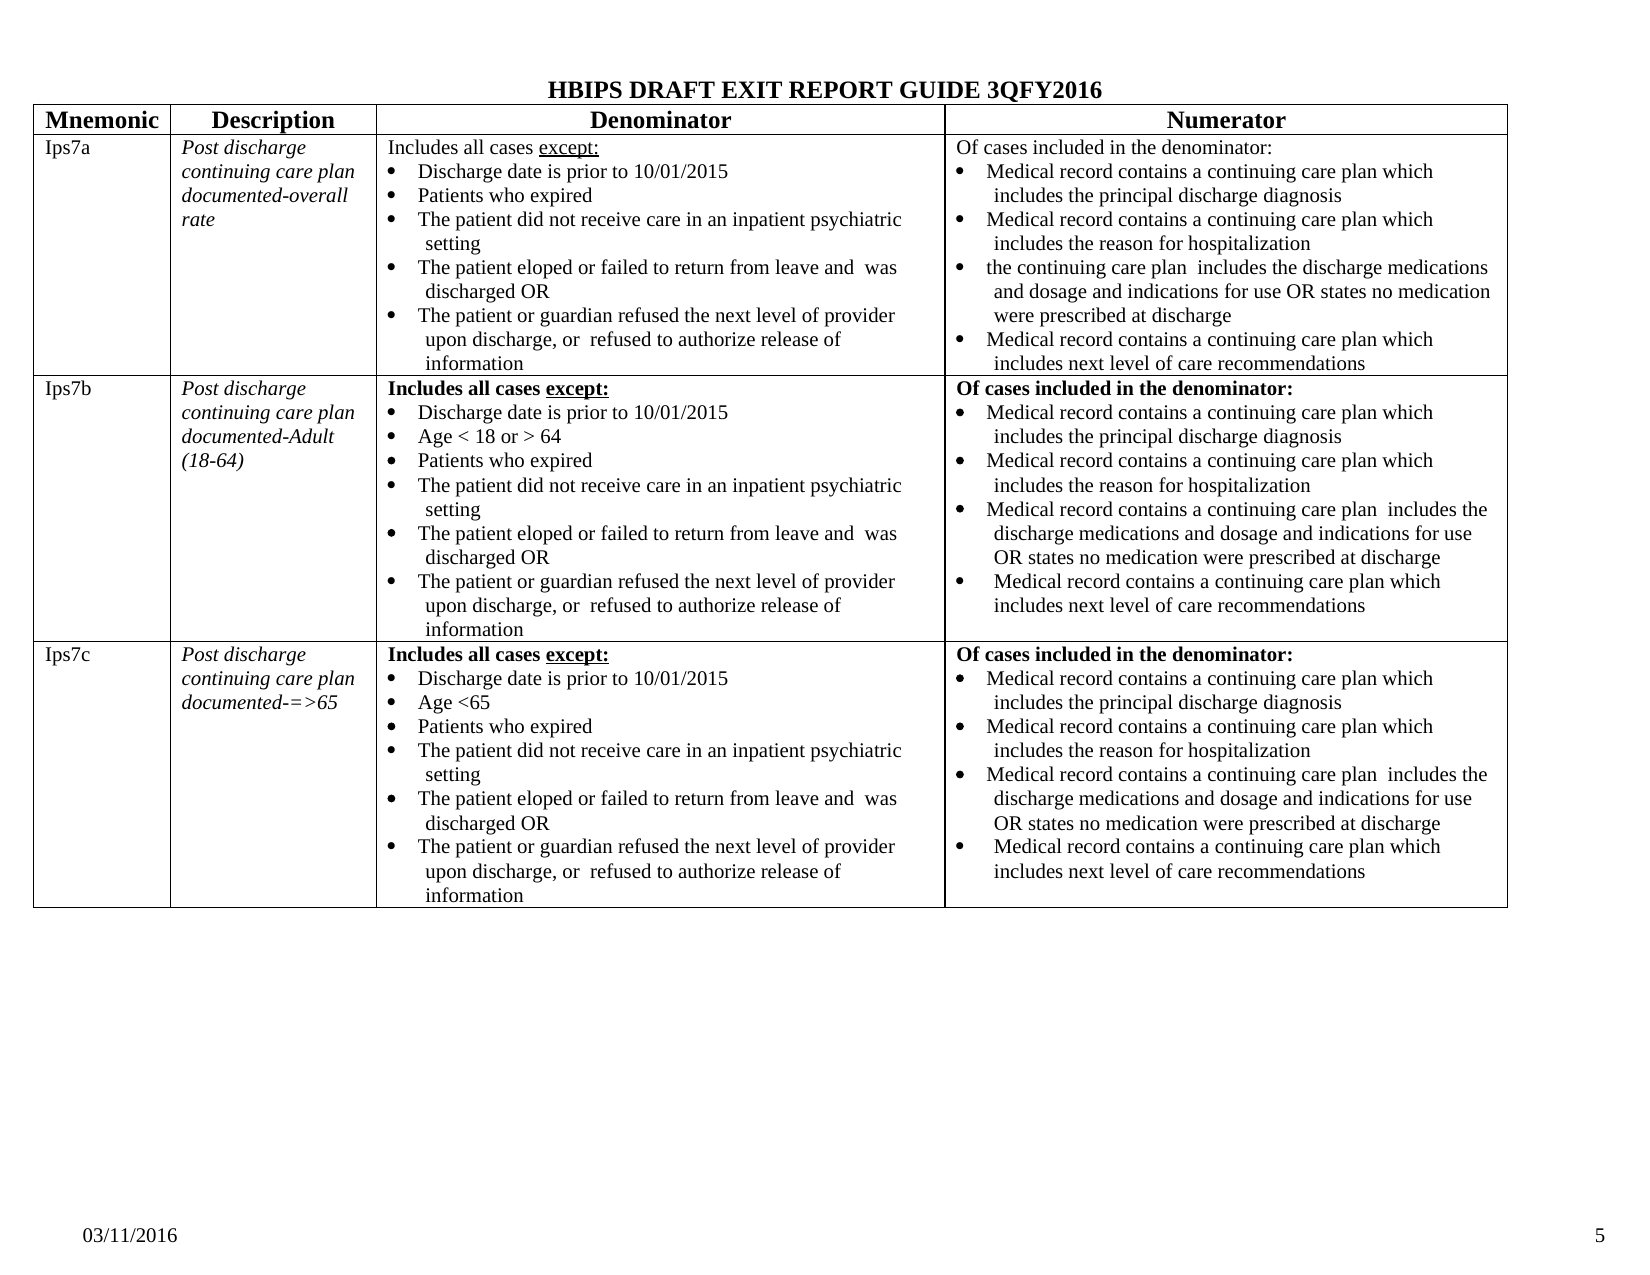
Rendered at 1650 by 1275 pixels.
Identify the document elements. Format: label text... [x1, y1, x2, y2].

table_header Mnemonic [34, 105, 170, 133]
table_header Numerator [946, 105, 1507, 133]
table_cell Ips7a [34, 135, 170, 375]
table_cell Post discharge continuing care plan documented-Adult (18-64) [171, 376, 376, 641]
table_cell Ips7c [34, 642, 170, 907]
table_cell Post discharge continuing care plan documented-=>65 [171, 642, 376, 907]
table_cell Includes all cases except: Discharge date is prior to 10/01/2015 Patients who expired The patient did not receive care in an inpatient psychiatric setting The patient eloped or failed to return from leave and was discharged OR The patient or guardian refused the next level of provider upon discharge, or refused to authorize release of information [377, 135, 944, 375]
table_cell Of cases included in the denominator: Medical record contains a continuing care plan which includes the principal discharge diagnosis Medical record contains a continuing care plan which includes the reason for hospitalization the continuing care plan includes the discharge medications and dosage and indications for use OR states no medication were prescribed at discharge Medical record contains a continuing care plan which includes next level of care recommendations [946, 135, 1507, 375]
table_cell Ips7b [34, 376, 170, 641]
table_cell Of cases included in the denominator: Medical record contains a continuing care plan which includes the principal discharge diagnosis Medical record contains a continuing care plan which includes the reason for hospitalization Medical record contains a continuing care plan includes the discharge medications and dosage and indications for use OR states no medication were prescribed at discharge Medical record contains a continuing care plan which includes next level of care recommendations [946, 642, 1507, 907]
table_header Denominator [377, 105, 944, 133]
table_header Description [171, 105, 376, 133]
table_cell Of cases included in the denominator: Medical record contains a continuing care plan which includes the principal discharge diagnosis Medical record contains a continuing care plan which includes the reason for hospitalization Medical record contains a continuing care plan includes the discharge medications and dosage and indications for use OR states no medication were prescribed at discharge Medical record contains a continuing care plan which includes next level of care recommendations [946, 376, 1507, 641]
table_cell Post discharge continuing care plan documented-overall rate [171, 135, 376, 375]
table_cell Includes all cases except: Discharge date is prior to 10/01/2015 Age <65 Patients who expired The patient did not receive care in an inpatient psychiatric setting The patient eloped or failed to return from leave and was discharged OR The patient or guardian refused the next level of provider upon discharge, or refused to authorize release of information [377, 642, 944, 907]
table_cell Includes all cases except: Discharge date is prior to 10/01/2015 Age < 18 or > 64 Patients who expired The patient did not receive care in an inpatient psychiatric setting The patient eloped or failed to return from leave and was discharged OR The patient or guardian refused the next level of provider upon discharge, or refused to authorize release of information [377, 376, 944, 641]
